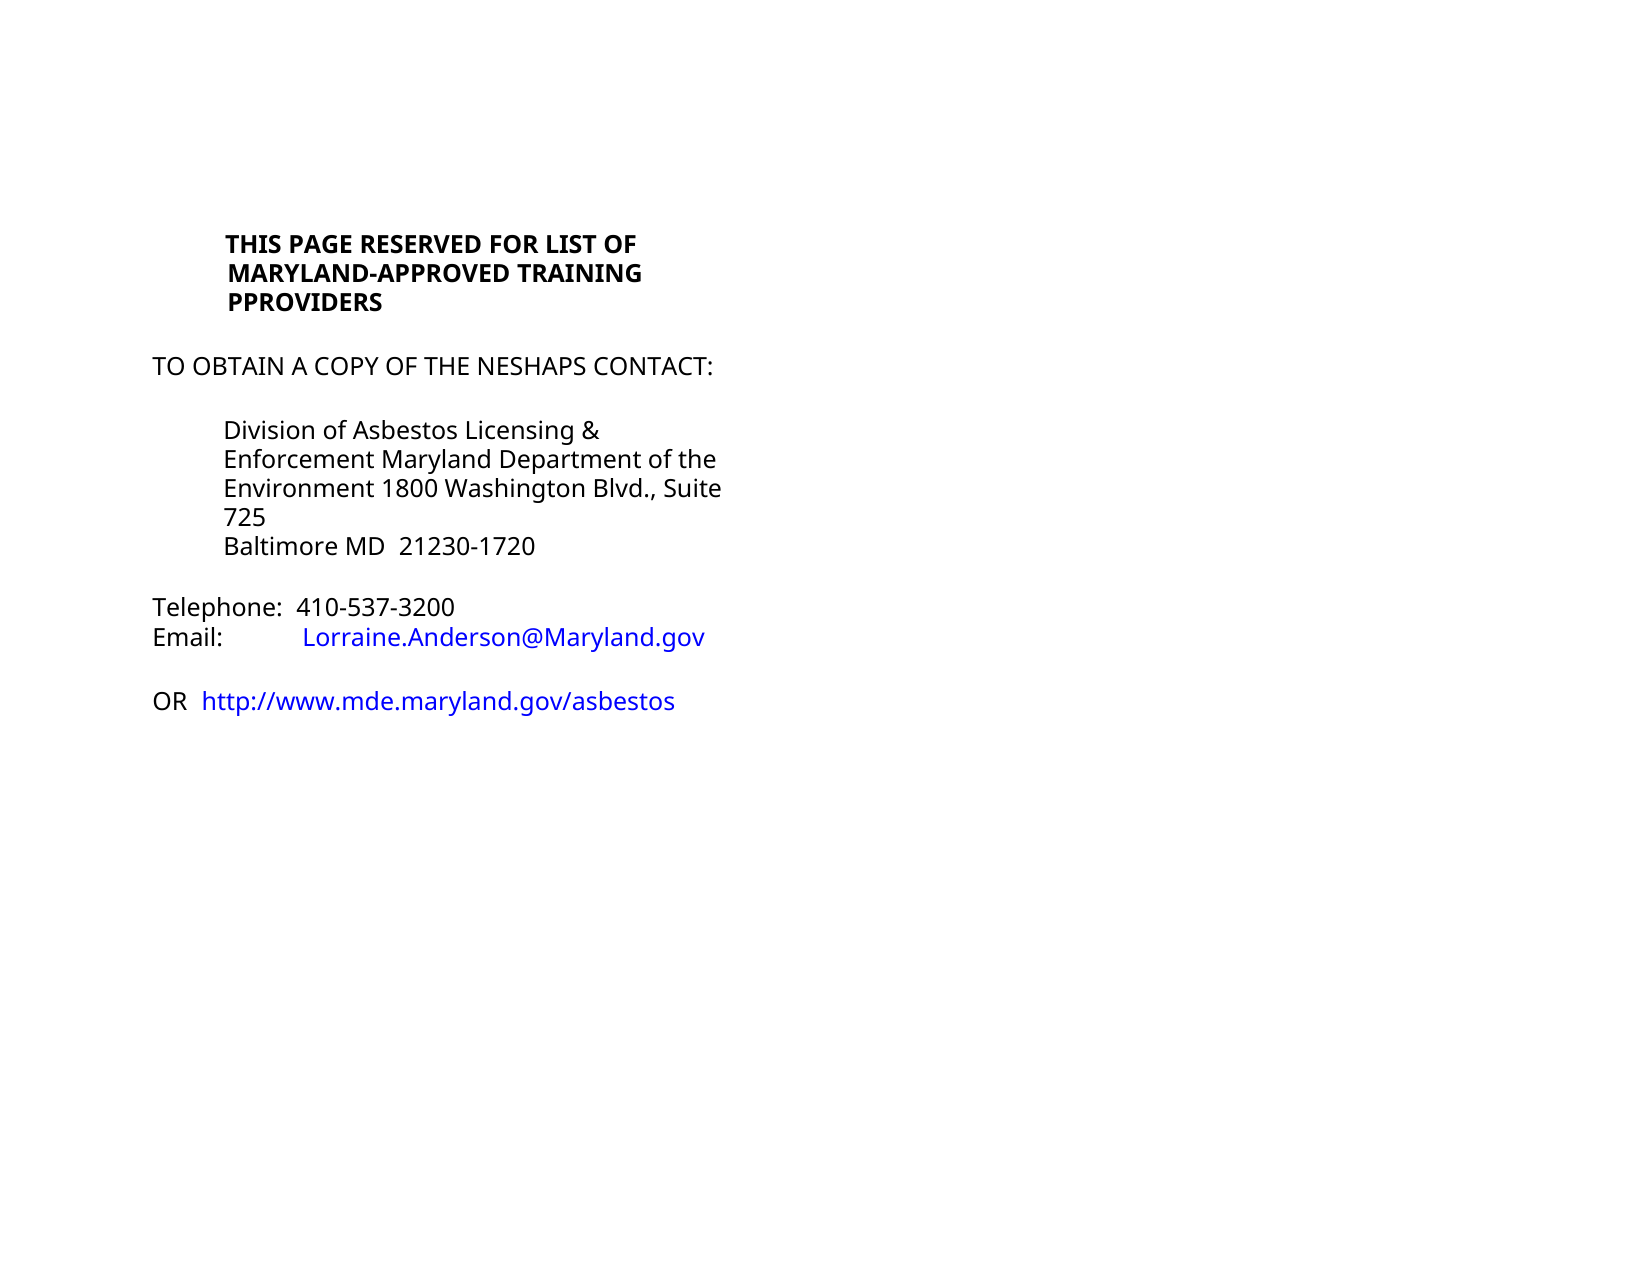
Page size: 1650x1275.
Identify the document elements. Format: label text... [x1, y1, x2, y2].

text OR http://www.mde.maryland.gov/asbestos [152, 683, 1414, 717]
text Email: Lorraine.Anderson@Maryland.gov [152, 622, 1414, 652]
text Telephone: 410-537-3200 [152, 593, 1414, 622]
text TO OBTAIN A COPY OF THE NESHAPS CONTACT: [152, 348, 1414, 383]
text THIS PAGE RESERVED FOR LIST OF MARYLAND-APPROVED TRAINING PPROVIDERS [225, 230, 669, 318]
text Baltimore MD 21230-1720 [223, 533, 1414, 561]
text Division of Asbestos Licensing & Enforcement Maryland Department of the Environment 1800 Washington Blvd., Suite 725 [223, 416, 734, 533]
